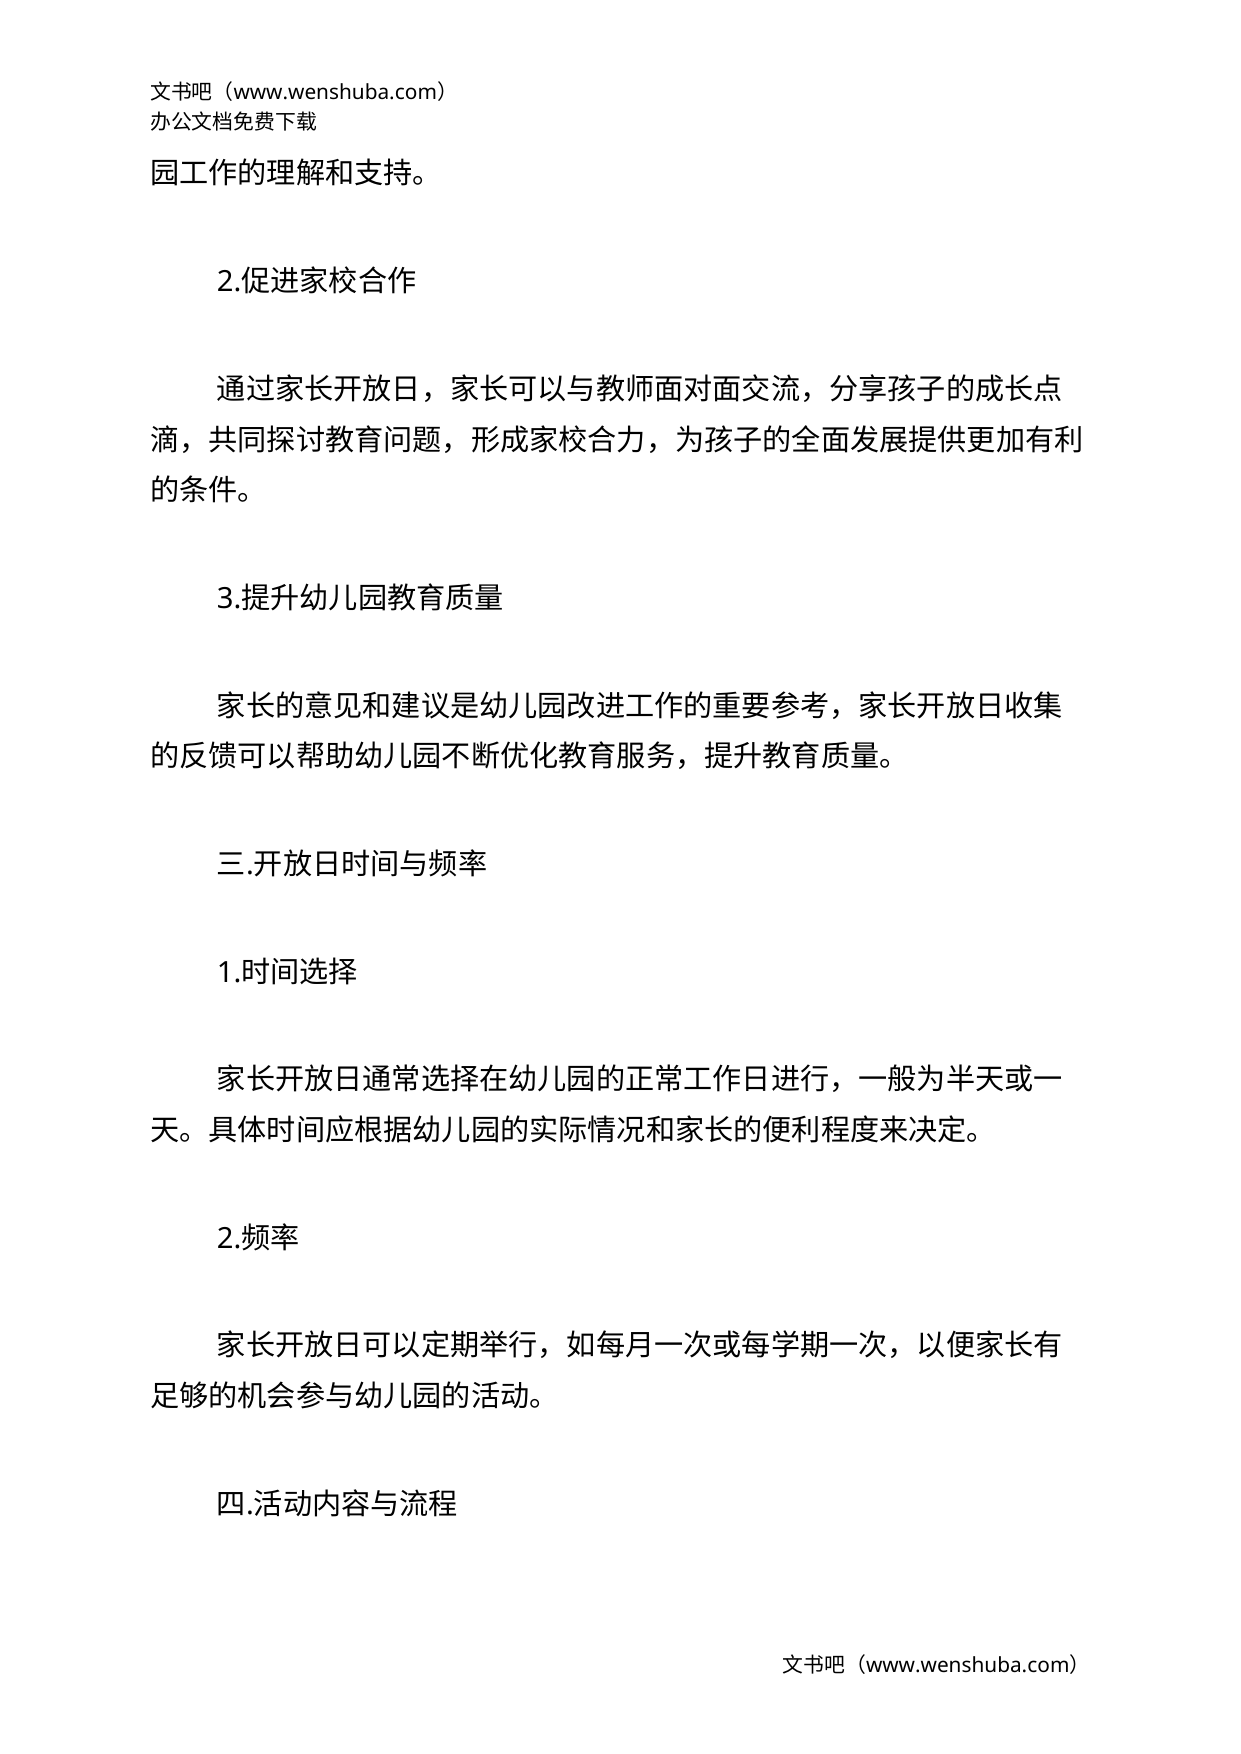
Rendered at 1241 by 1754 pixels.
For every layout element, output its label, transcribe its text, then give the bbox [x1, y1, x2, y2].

text 1.时间选择 [150, 948, 1090, 991]
text 2.频率 [150, 1214, 1090, 1257]
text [150, 150, 1090, 192]
text 四.活动内容与流程 [150, 1480, 1090, 1523]
text 家长的意见和建议是幼儿园改进工作的重要参考，家长开放日收集的反馈可以帮助幼儿园不断优化教育服务，提升教育质量。 [150, 682, 1090, 775]
text 通过家长开放日，家长可以与教师面对面交流，分享孩子的成长点滴，共同探讨教育问题，形成家校合力，为孩子的全面发展提供更加有利的条件。 [150, 365, 1090, 509]
text 三.开放日时间与频率 [150, 840, 1090, 883]
text 3.提升幼儿园教育质量 [150, 574, 1090, 617]
text 2.促进家校合作 [150, 258, 1090, 300]
text 家长开放日可以定期举行，如每月一次或每学期一次，以便家长有足够的机会参与幼儿园的活动。 [150, 1322, 1090, 1415]
text 家长开放日通常选择在幼儿园的正常工作日进行，一般为半天或一天。具体时间应根据幼儿园的实际情况和家长的便利程度来决定。 [150, 1056, 1090, 1149]
